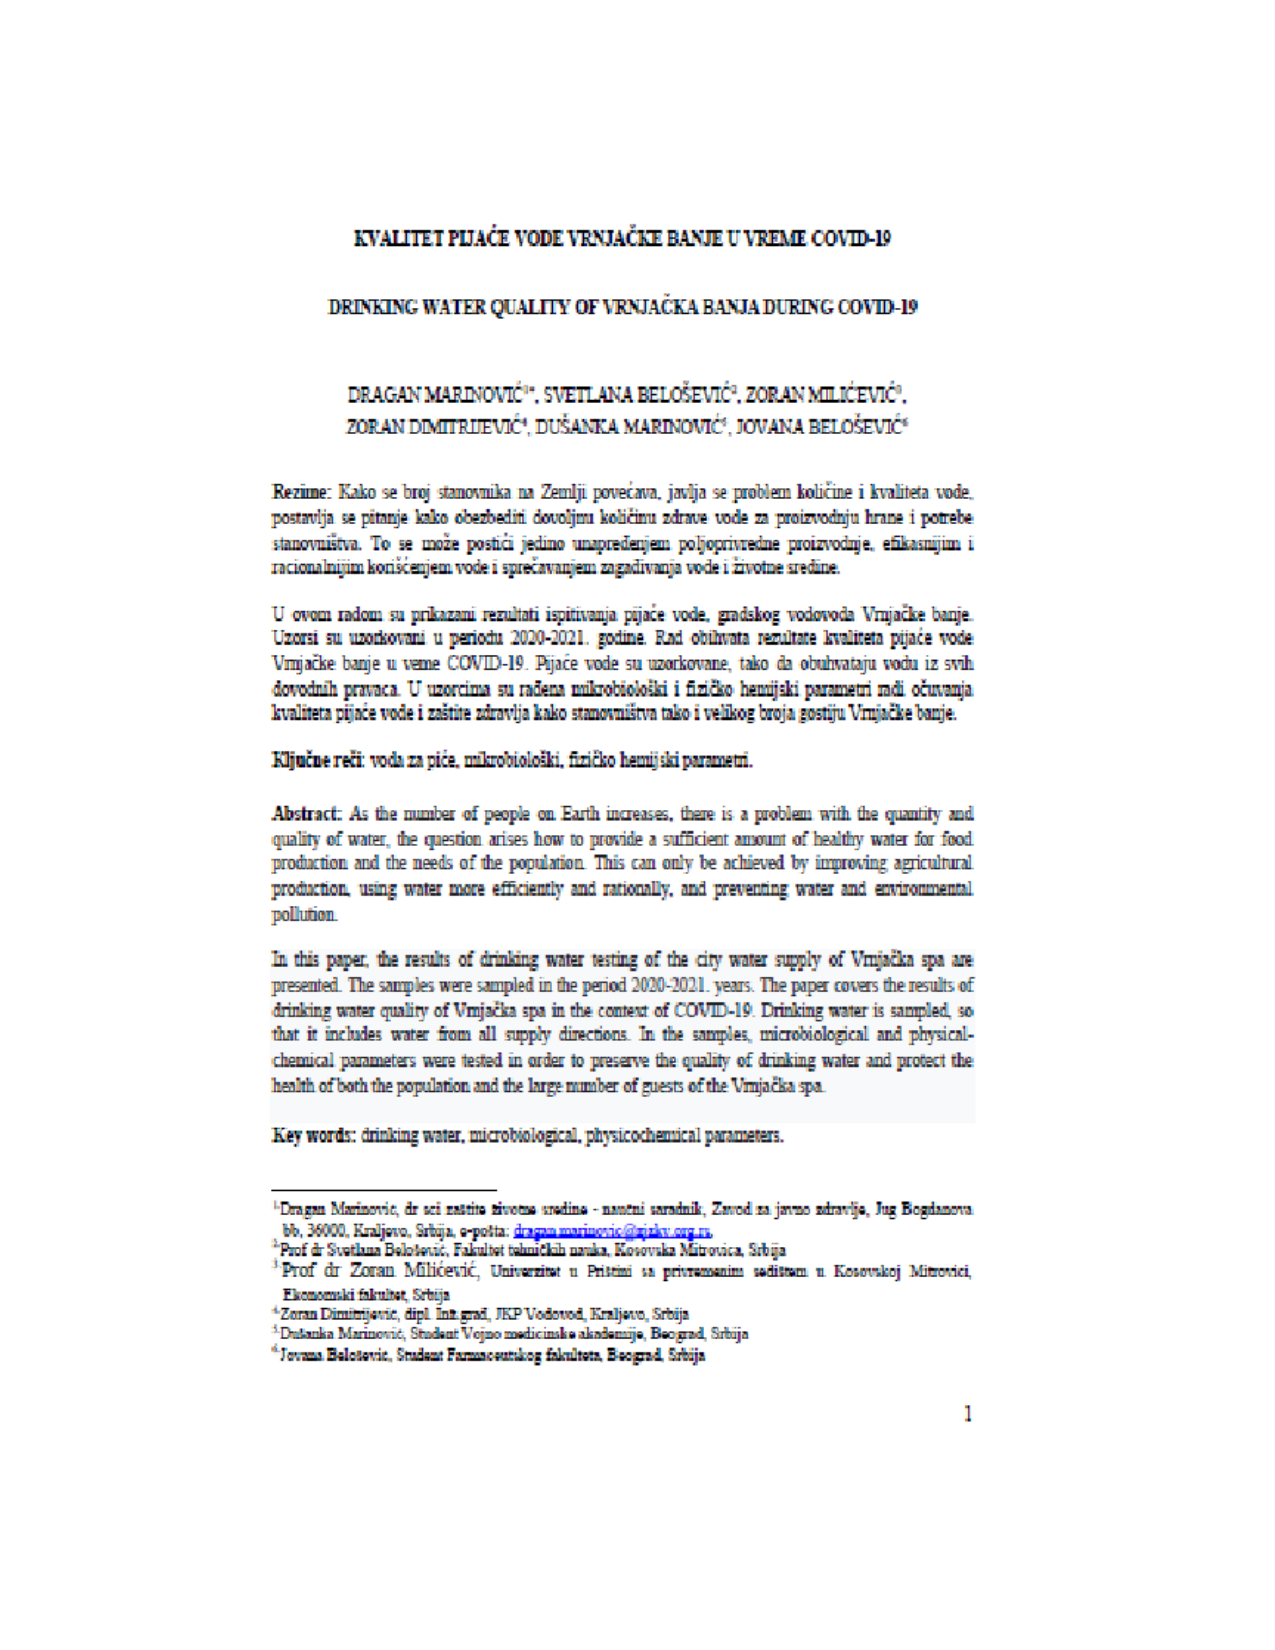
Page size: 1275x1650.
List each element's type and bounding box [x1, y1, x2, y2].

picture [177, 118, 1076, 1531]
